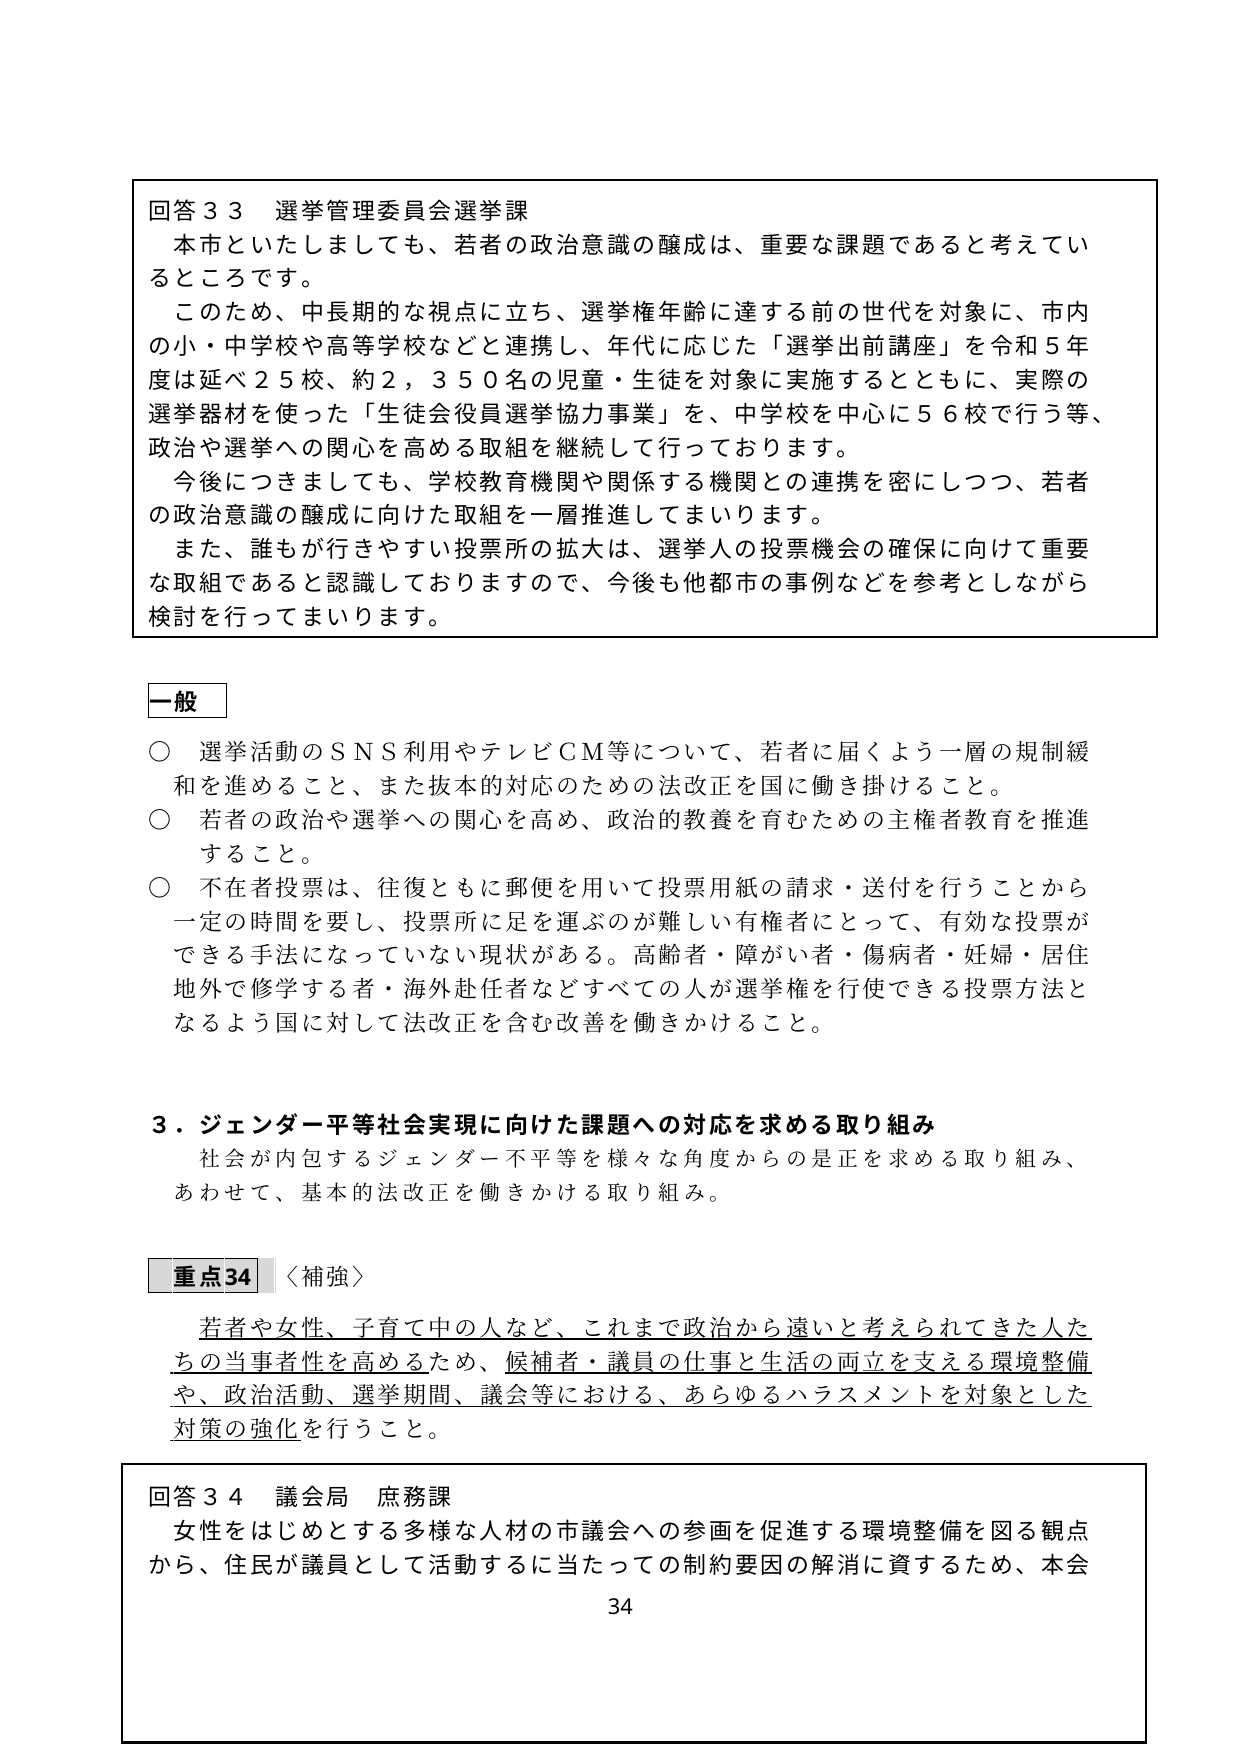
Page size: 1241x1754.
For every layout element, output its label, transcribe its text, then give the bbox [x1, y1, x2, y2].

text 〇 不在者投票は、往復ともに郵便を用いて投票用紙の請求・送付を行うことから一定の時間を要し、投票所に足を運ぶのが難しい有権者にとって、有効な投票ができる手法になっていない現状がある。高齢者・障がい者・傷病者・妊婦・居住地外で修学する者・海外赴任者などすべての人が選挙権を行使できる投票方法となるよう国に対して法改正を含む改善を働きかけること。 [148, 869, 1092, 1039]
text 本市といたしましても、若者の政治意識の醸成は、重要な課題であると考えているところです。 このため、中長期的な視点に立ち、選挙権年齢に達する前の世代を対象に、市内の小・中学校や高等学校などと連携し、年代に応じた「選挙出前講座」を令和５年度は延べ２５校、約２，３５０名の児童・生徒を対象に実施するとともに、実際の選挙器材を使った「生徒会役員選挙協力事業」を、中学校を中心に５６校で行う等、政治や選挙への関心を高める取組を継続して行っております。 今後につきましても、学校教育機関や関係する機関との連携を密にしつつ、若者の政治意識の醸成に向けた取組を一層推進してまいります。 [148, 226, 1092, 531]
text ３．ジェンダー平等社会実現に向けた課題への対応を求める取り組み [148, 1106, 1092, 1140]
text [148, 1513, 1092, 1580]
text 回答３３ 選挙管理委員会選挙課 [148, 192, 1092, 226]
text 重点34 〈補強〉 [148, 1242, 1092, 1309]
text 〇 若者の政治や選挙への関心を高め、政治的教養を育むための主権者教育を推進すること。 [148, 802, 1092, 869]
text 社会が内包するジェンダー不平等を様々な角度からの是正を求める取り組み、あわせて、基本的法改正を働きかける取り組み。 [170, 1140, 1092, 1208]
text 若者や女性、子育て中の人など、これまで政治から遠いと考えられてきた人たちの当事者性を高めるため、候補者・議員の仕事と生活の両立を支える環境整備や、政治活動、選挙期間、議会等における、あらゆるハラスメントを対象とした対策の強化を行うこと。 [170, 1407, 1092, 1445]
text 〇 選挙活動のＳＮＳ利用やテレビＣＭ等について、若者に届くよう一層の規制緩和を進めること、また抜本的対応のための法改正を国に働き掛けること。 [148, 734, 1092, 802]
text 回答３４ 議会局 庶務課 [148, 1479, 1092, 1513]
text 若者や女性、子育て中の人など、これまで政治から遠いと考えられてきた人たちの当事者性を高めるため、候補者・議員の仕事と生活の両立を支える環境整備や、政治活動、選挙期間、議会等における、あらゆるハラスメントを対象とした対策の強化を行うこと。 [170, 1309, 1092, 1406]
text 一般 [148, 666, 1092, 734]
text また、誰もが行きやすい投票所の拡大は、選挙人の投票機会の確保に向けて重要な取組であると認識しておりますので、今後も他都市の事例などを参考としながら検討を行ってまいります。 [148, 531, 1092, 632]
